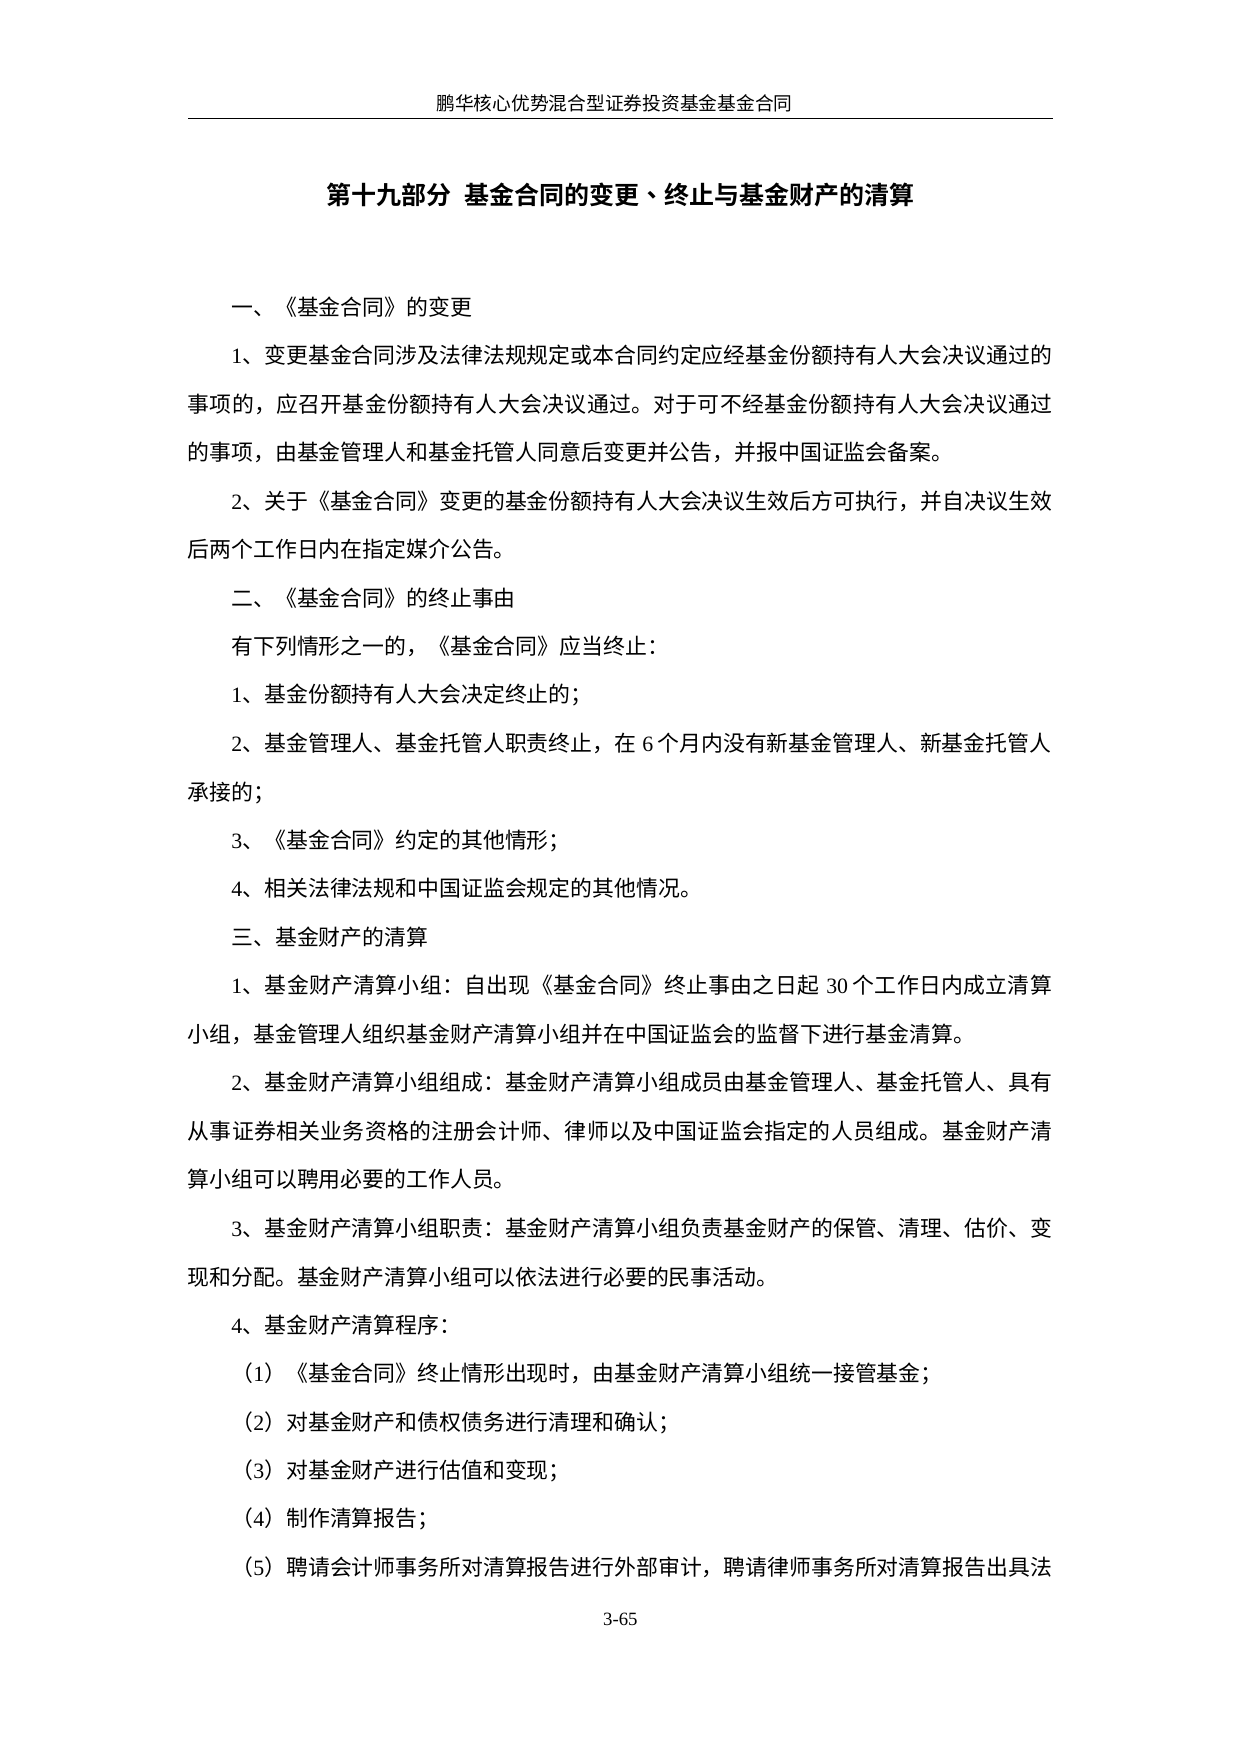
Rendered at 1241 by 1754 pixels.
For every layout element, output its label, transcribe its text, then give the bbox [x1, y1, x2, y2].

text 一、《基金合同》的变更 [187, 289, 1053, 322]
text 2、基金财产清算小组组成：基金财产清算小组成员由基金管理人、基金托管人、具有从事证券相关业务资格的注册会计师、律师以及中国证监会指定的人员组成。基金财产清算小组可以聘用必要的工作人员。 [187, 1064, 1053, 1194]
text 有下列情形之一的，《基金合同》应当终止： [187, 629, 1053, 661]
text 1、基金财产清算小组：自出现《基金合同》终止事由之日起30个工作日内成立清算小组，基金管理人组织基金财产清算小组并在中国证监会的监督下进行基金清算。 [187, 967, 1053, 1049]
text （2）对基金财产和债权债务进行清理和确认； [187, 1404, 1053, 1437]
text （1）《基金合同》终止情形出现时，由基金财产清算小组统一接管基金； [187, 1356, 1053, 1388]
subtitle 第十九部分 基金合同的变更、终止与基金财产的清算 [187, 162, 1053, 227]
text 3、《基金合同》约定的其他情形； [187, 822, 1053, 855]
text 4、相关法律法规和中国证监会规定的其他情况。 [187, 871, 1053, 903]
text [187, 1549, 1053, 1582]
text 1、变更基金合同涉及法律法规规定或本合同约定应经基金份额持有人大会决议通过的事项的，应召开基金份额持有人大会决议通过。对于可不经基金份额持有人大会决议通过的事项，由基金管理人和基金托管人同意后变更并公告，并报中国证监会备案。 [187, 337, 1053, 467]
text 4、基金财产清算程序： [187, 1307, 1053, 1340]
text 二、《基金合同》的终止事由 [187, 580, 1053, 613]
text 三、基金财产的清算 [187, 919, 1053, 952]
text 3、基金财产清算小组职责：基金财产清算小组负责基金财产的保管、清理、估价、变现和分配。基金财产清算小组可以依法进行必要的民事活动。 [187, 1210, 1053, 1292]
text 2、基金管理人、基金托管人职责终止，在6个月内没有新基金管理人、新基金托管人承接的； [187, 725, 1053, 807]
text （3）对基金财产进行估值和变现； [187, 1452, 1053, 1485]
text （4）制作清算报告； [187, 1501, 1053, 1533]
text 2、关于《基金合同》变更的基金份额持有人大会决议生效后方可执行，并自决议生效后两个工作日内在指定媒介公告。 [187, 483, 1053, 564]
text 1、基金份额持有人大会决定终止的； [187, 677, 1053, 709]
